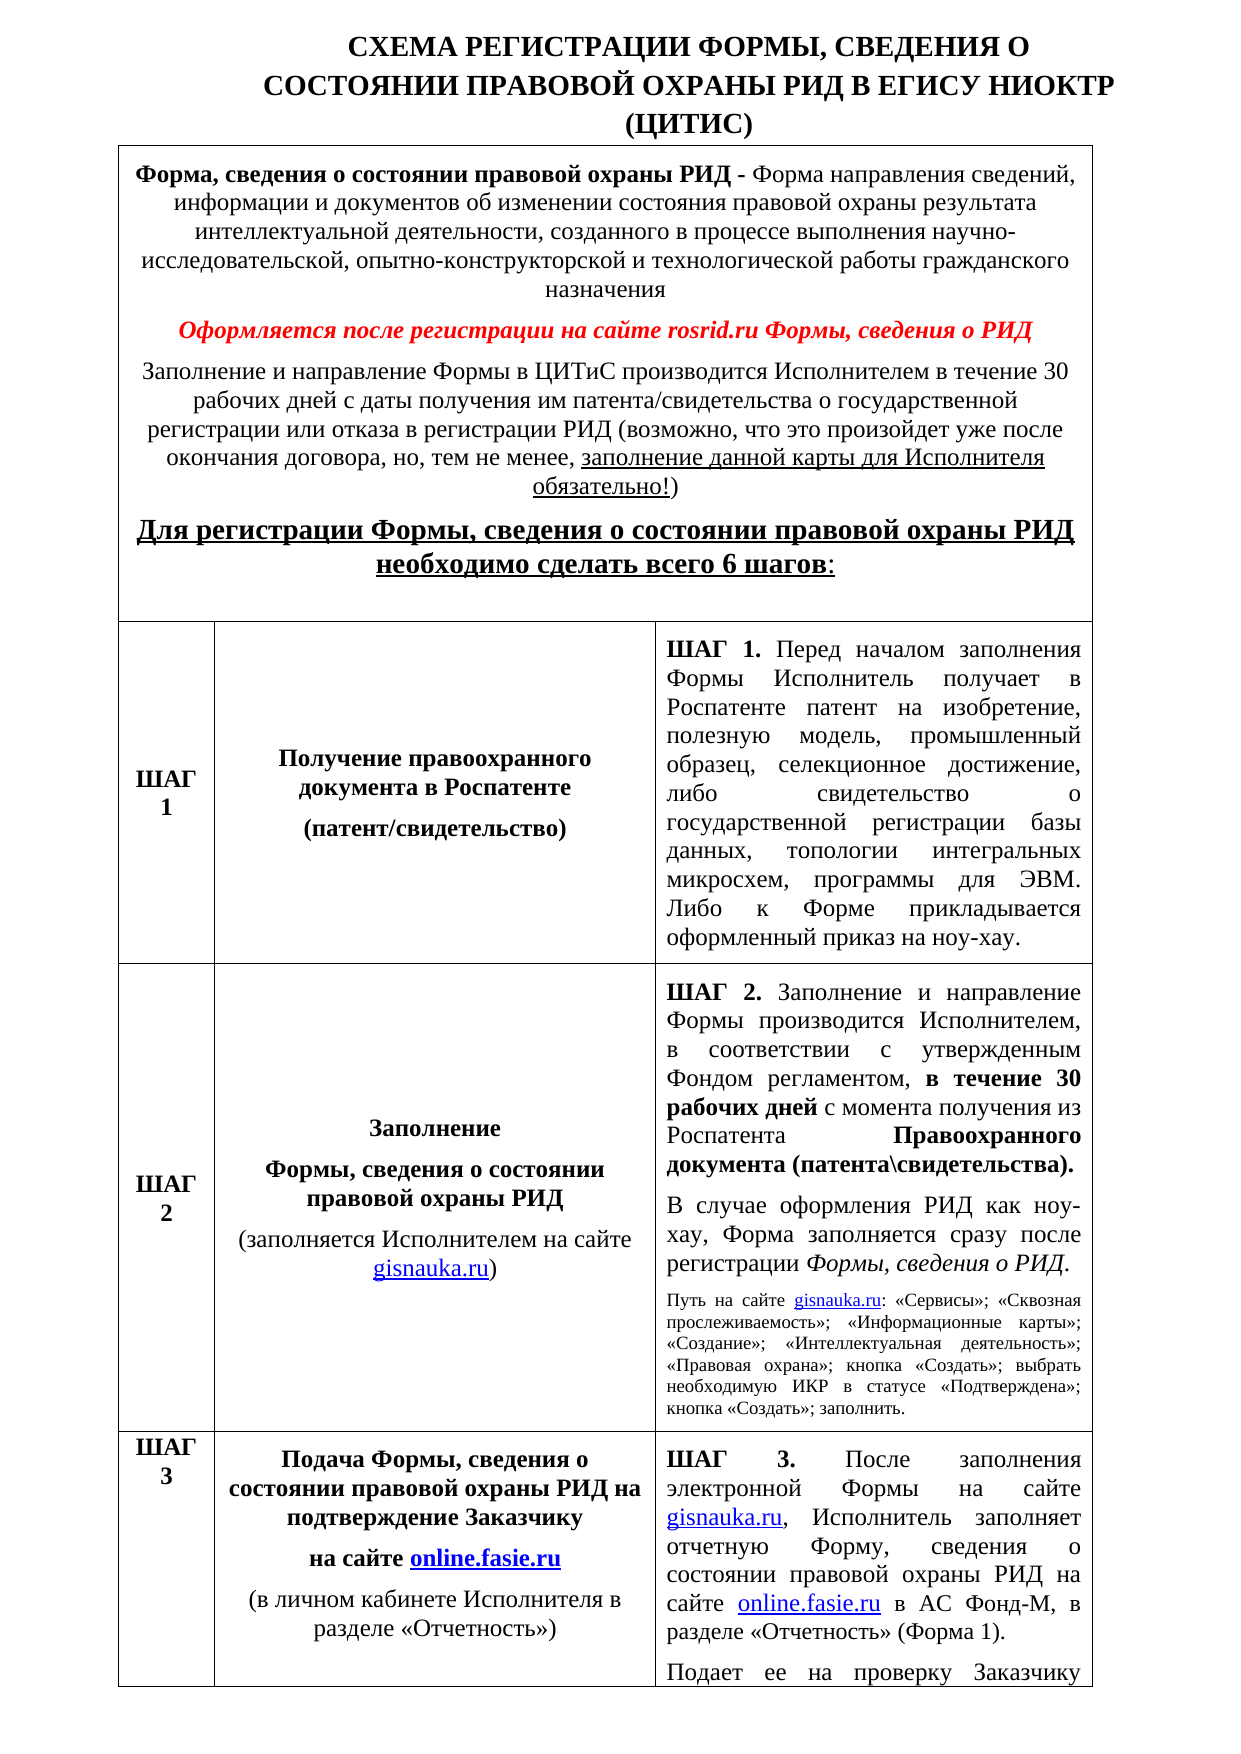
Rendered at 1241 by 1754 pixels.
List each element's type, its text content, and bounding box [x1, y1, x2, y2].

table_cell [656, 1432, 1092, 1686]
table_cell ШАГ 1 [119, 622, 214, 963]
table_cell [215, 1432, 655, 1686]
table_cell ШАГ 2 [119, 964, 214, 1431]
text СХЕМА РЕГИСТРАЦИИ ФОРМЫ, СВЕДЕНИЯ О СОСТОЯНИИ ПРАВОВОЙ ОХРАНЫ РИД В ЕГИСУ НИОКТР [256, 29, 1122, 102]
table_cell Получение правоохранного документа в Роспатенте (патент/свидетельство) [215, 622, 655, 963]
table_header Форма, сведения о состоянии правовой охраны РИД - Форма направления сведений, информации и документов об изменении состояния правовой охраны результата интеллектуальной деятельности, созданного в процессе выполнения научно-исследовательской, опытно-конструкторской и технологической работы гражданского назначения Оформляется после регистрации на сайте rosrid.ru Формы, сведения о РИД Заполнение и направление Формы в ЦИТиС производится Исполнителем в течение 30 рабочих дней с даты получения им патента/свидетельства о государственной регистрации или отказа в регистрации РИД (возможно, что это произойдет уже после окончания договора, но, тем не менее, заполнение данной карты для Исполнителя обязательно!) Для регистрации Формы, сведения о состоянии правовой охраны РИД необходимо сделать всего 6 шагов: [119, 146, 1092, 621]
text (ЦИТИС) [256, 107, 1122, 140]
table_cell ШАГ 2. Заполнение и направление Формы производится Исполнителем, в соответствии с утвержденным Фондом регламентом, в течение 30 рабочих дней с момента получения из Роспатента Правоохранного документа (патента\свидетельства). В случае оформления РИД как ноу-хау, Форма заполняется сразу после регистрации Формы, сведения о РИД. Путь на сайте gisnauka.ru: «Сервисы»; «Сквозная прослеживаемость»; «Информационные карты»; «Создание»; «Интеллектуальная деятельность»; «Правовая охрана»; кнопка «Создать»; выбрать необходимую ИКР в статусе «Подтверждена»; кнопка «Создать»; заполнить. [656, 964, 1092, 1431]
table_cell Заполнение Формы, сведения о состоянии правовой охраны РИД (заполняется Исполнителем на сайте gisnauka.ru) [215, 964, 655, 1431]
table_cell ШАГ 3 [119, 1432, 214, 1686]
table_cell ШАГ 1. Перед началом заполнения Формы Исполнитель получает в Роспатенте патент на изобретение, полезную модель, промышленный образец, селекционное достижение, либо свидетельство о государственной регистрации базы данных, топологии интегральных микросхем, программы для ЭВМ. Либо к Форме прикладывается оформленный приказ на ноу-хау. [656, 622, 1092, 963]
